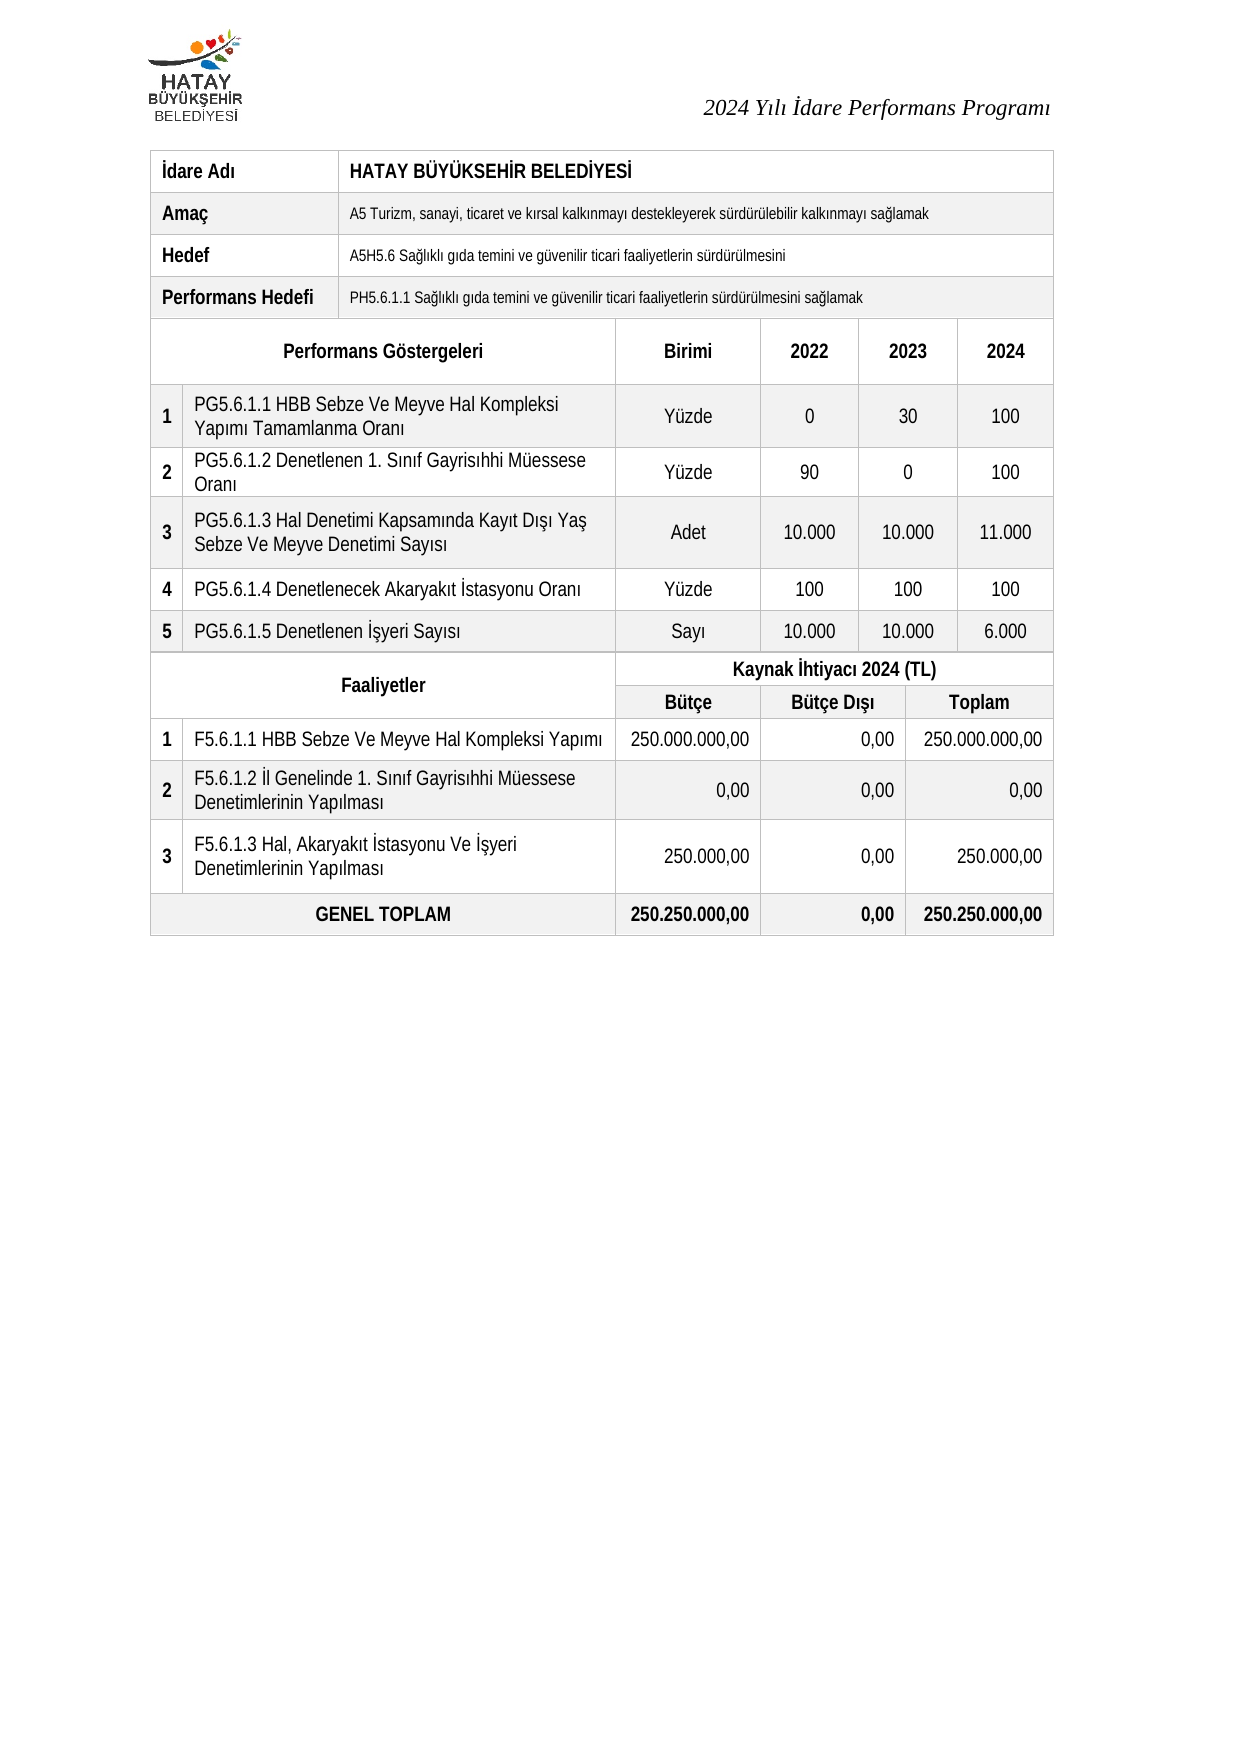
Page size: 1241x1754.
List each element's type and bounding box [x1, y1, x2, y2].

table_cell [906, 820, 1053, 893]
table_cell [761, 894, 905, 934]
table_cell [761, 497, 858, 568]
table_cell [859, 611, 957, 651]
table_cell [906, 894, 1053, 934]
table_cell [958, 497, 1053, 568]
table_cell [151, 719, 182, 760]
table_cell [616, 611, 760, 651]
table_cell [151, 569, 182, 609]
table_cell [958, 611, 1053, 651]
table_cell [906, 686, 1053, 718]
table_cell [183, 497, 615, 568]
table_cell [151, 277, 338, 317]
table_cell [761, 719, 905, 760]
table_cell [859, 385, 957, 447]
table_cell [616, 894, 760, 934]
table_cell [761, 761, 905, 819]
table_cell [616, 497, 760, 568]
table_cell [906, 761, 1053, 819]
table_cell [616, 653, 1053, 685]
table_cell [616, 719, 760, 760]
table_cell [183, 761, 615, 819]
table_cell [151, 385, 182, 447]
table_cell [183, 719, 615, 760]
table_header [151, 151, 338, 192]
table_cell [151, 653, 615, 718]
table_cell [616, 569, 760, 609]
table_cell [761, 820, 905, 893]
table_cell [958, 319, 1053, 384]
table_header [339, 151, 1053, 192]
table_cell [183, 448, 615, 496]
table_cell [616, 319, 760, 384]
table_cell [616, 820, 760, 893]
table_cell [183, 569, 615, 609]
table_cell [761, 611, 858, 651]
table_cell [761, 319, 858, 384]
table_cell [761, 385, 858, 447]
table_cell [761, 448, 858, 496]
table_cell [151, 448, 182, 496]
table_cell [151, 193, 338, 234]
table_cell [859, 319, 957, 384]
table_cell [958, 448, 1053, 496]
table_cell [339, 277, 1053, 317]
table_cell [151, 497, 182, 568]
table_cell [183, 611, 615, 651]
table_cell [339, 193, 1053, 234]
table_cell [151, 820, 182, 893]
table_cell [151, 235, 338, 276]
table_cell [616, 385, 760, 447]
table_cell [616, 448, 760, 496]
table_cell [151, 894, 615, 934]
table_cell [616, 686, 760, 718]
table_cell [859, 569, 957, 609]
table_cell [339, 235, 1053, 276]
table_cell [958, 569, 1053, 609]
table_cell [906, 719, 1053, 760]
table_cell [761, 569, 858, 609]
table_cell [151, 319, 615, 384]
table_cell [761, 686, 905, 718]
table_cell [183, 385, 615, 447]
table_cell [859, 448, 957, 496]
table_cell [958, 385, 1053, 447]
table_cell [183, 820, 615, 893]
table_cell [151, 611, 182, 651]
picture [142, 24, 246, 127]
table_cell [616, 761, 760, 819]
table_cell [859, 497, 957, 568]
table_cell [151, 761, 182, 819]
